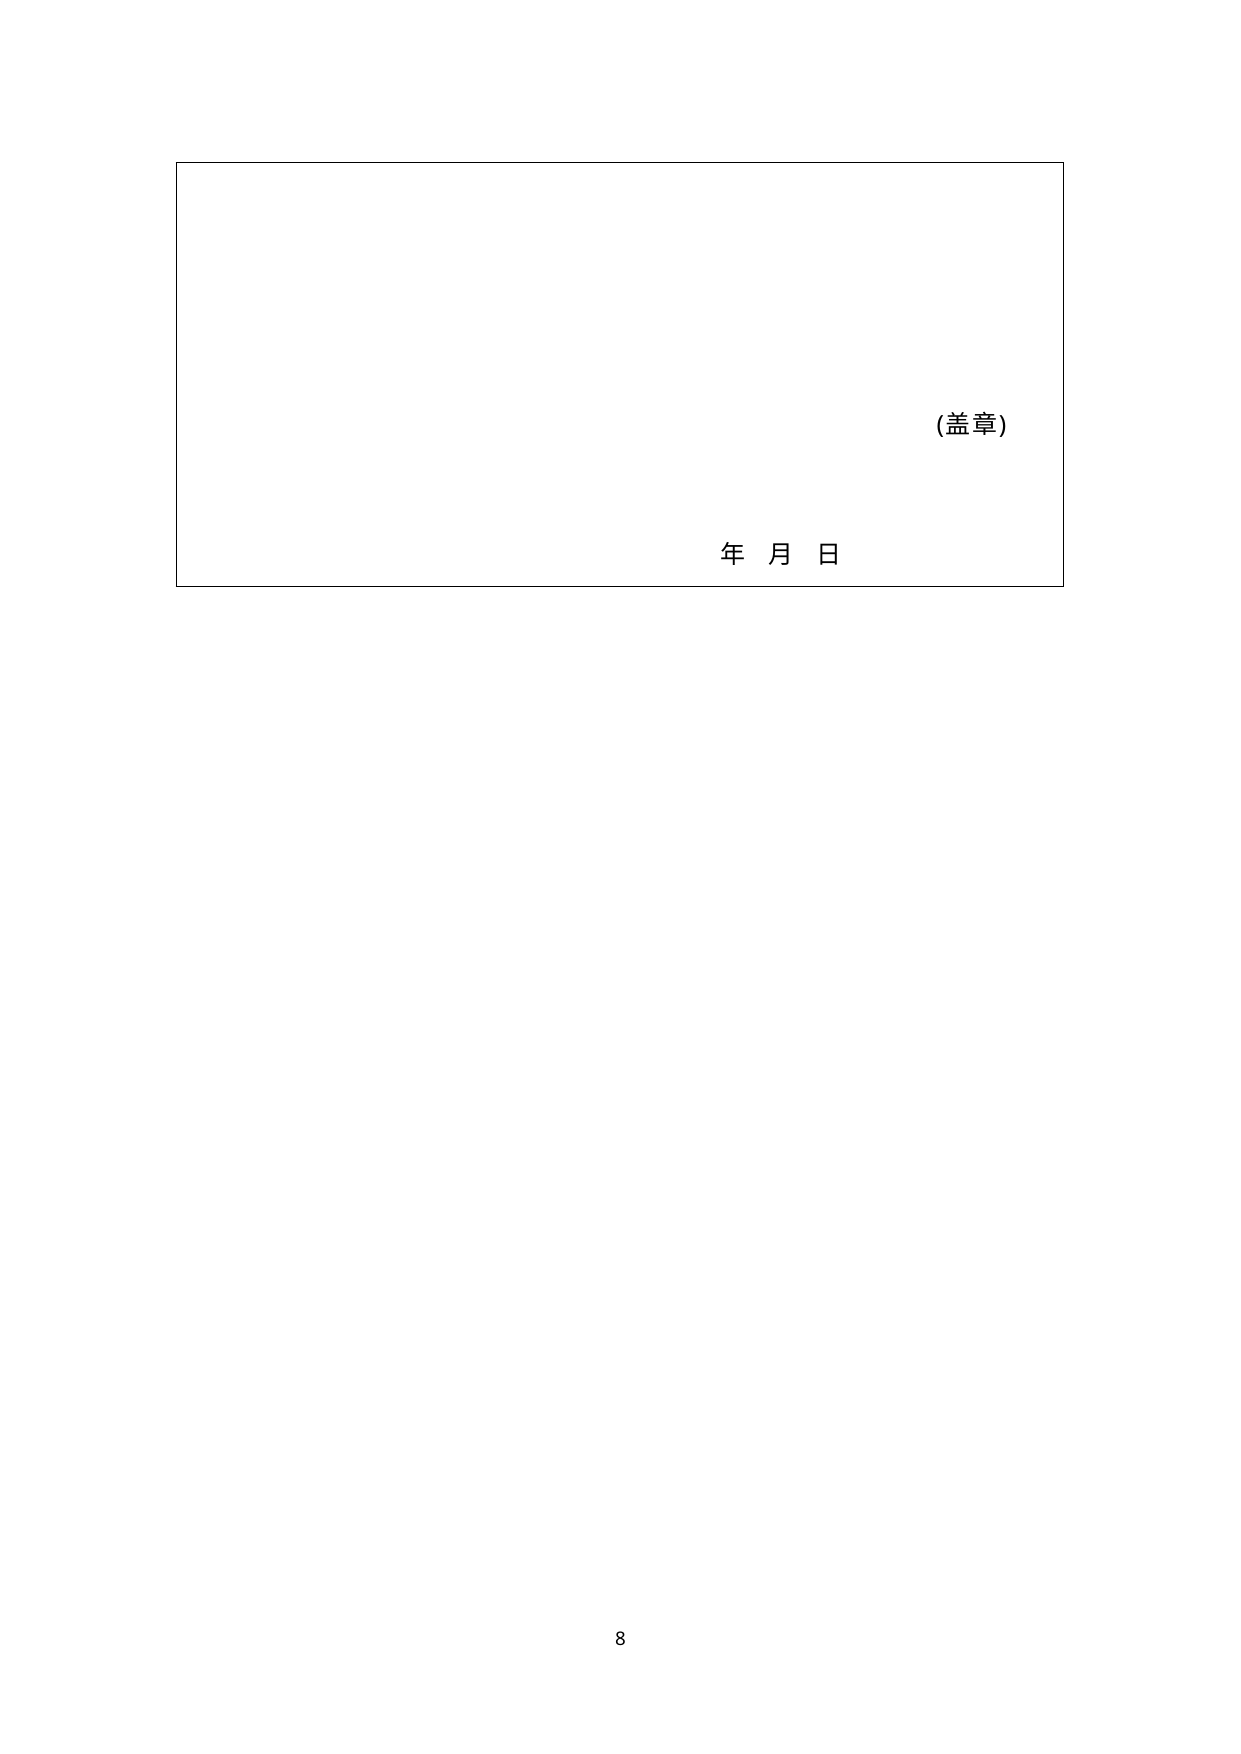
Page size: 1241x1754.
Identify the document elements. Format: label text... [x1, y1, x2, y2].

table_cell (盖章) 年 月 日 [177, 163, 1063, 586]
